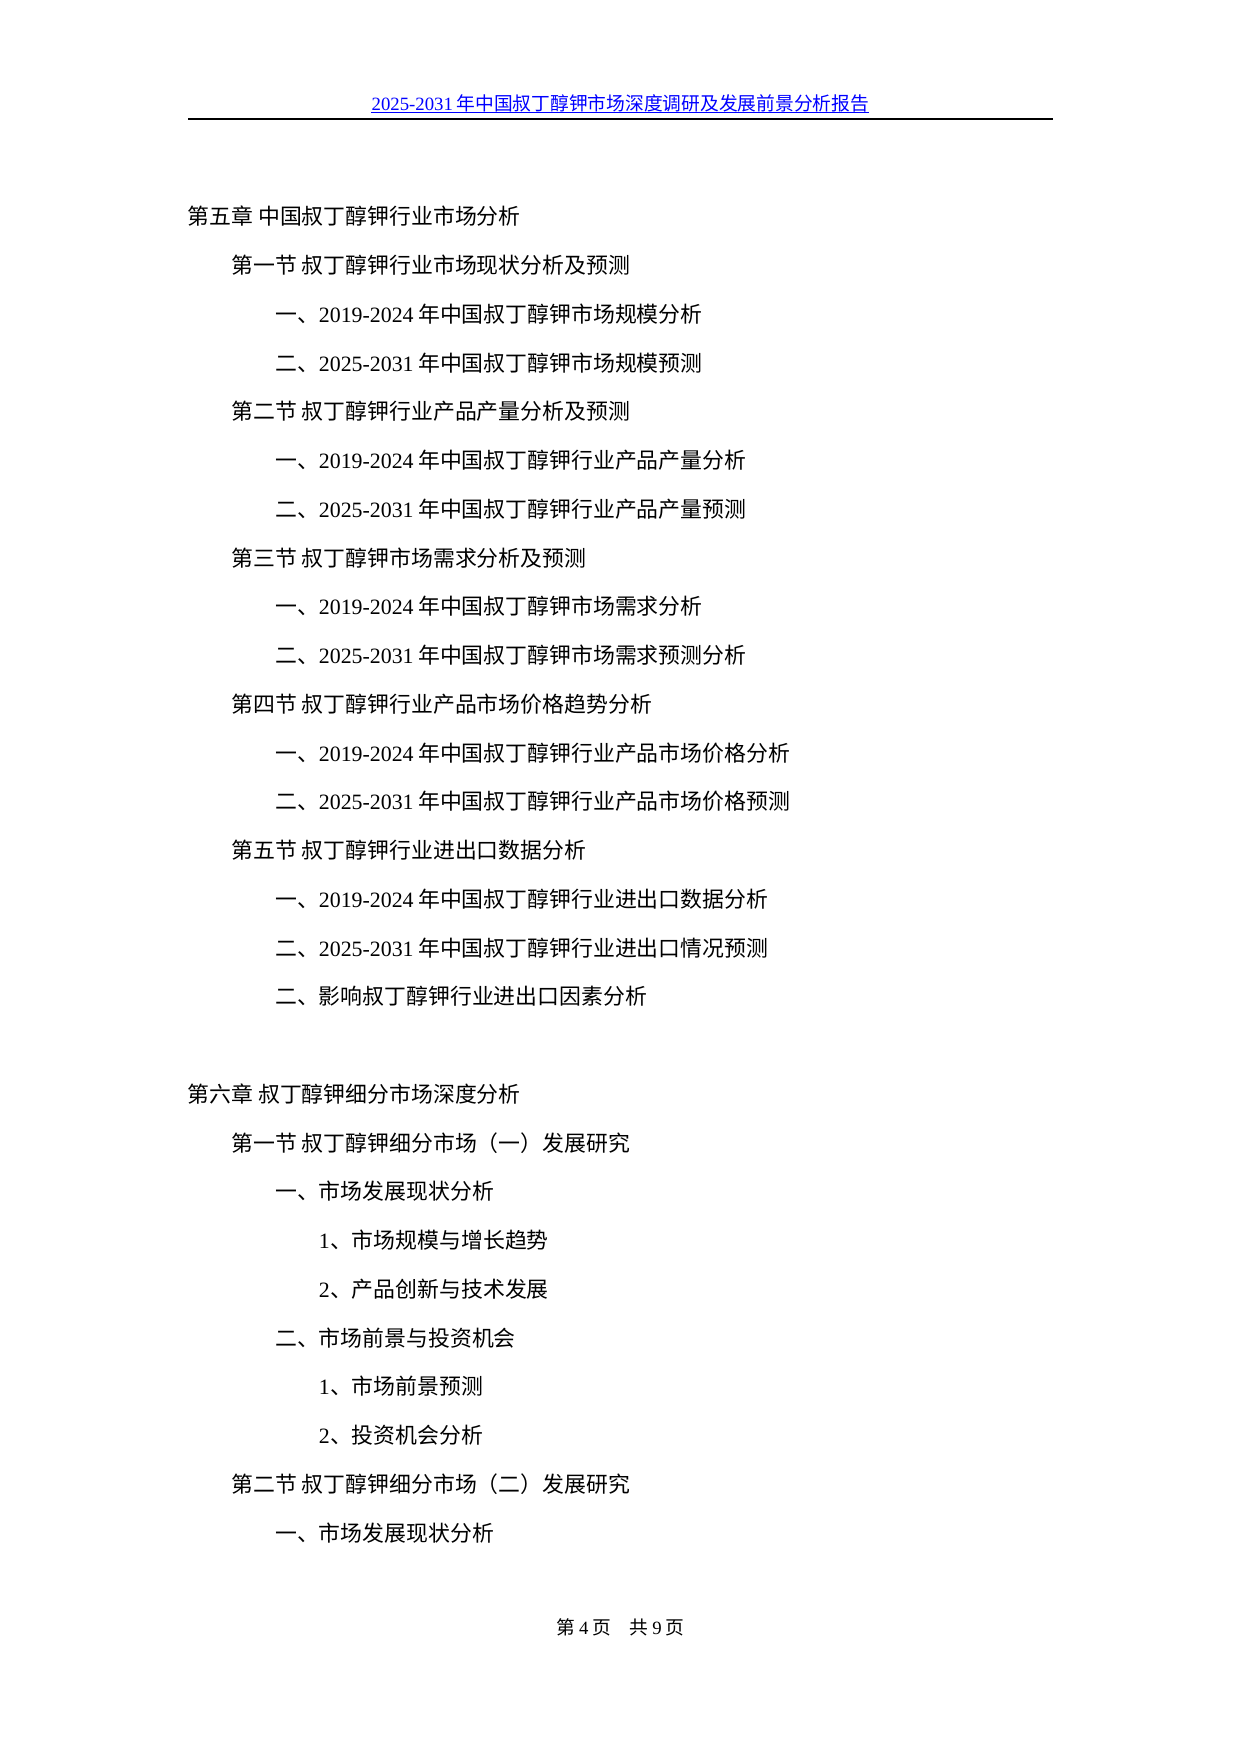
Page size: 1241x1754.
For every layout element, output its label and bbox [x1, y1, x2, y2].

text [187, 150, 1053, 1548]
